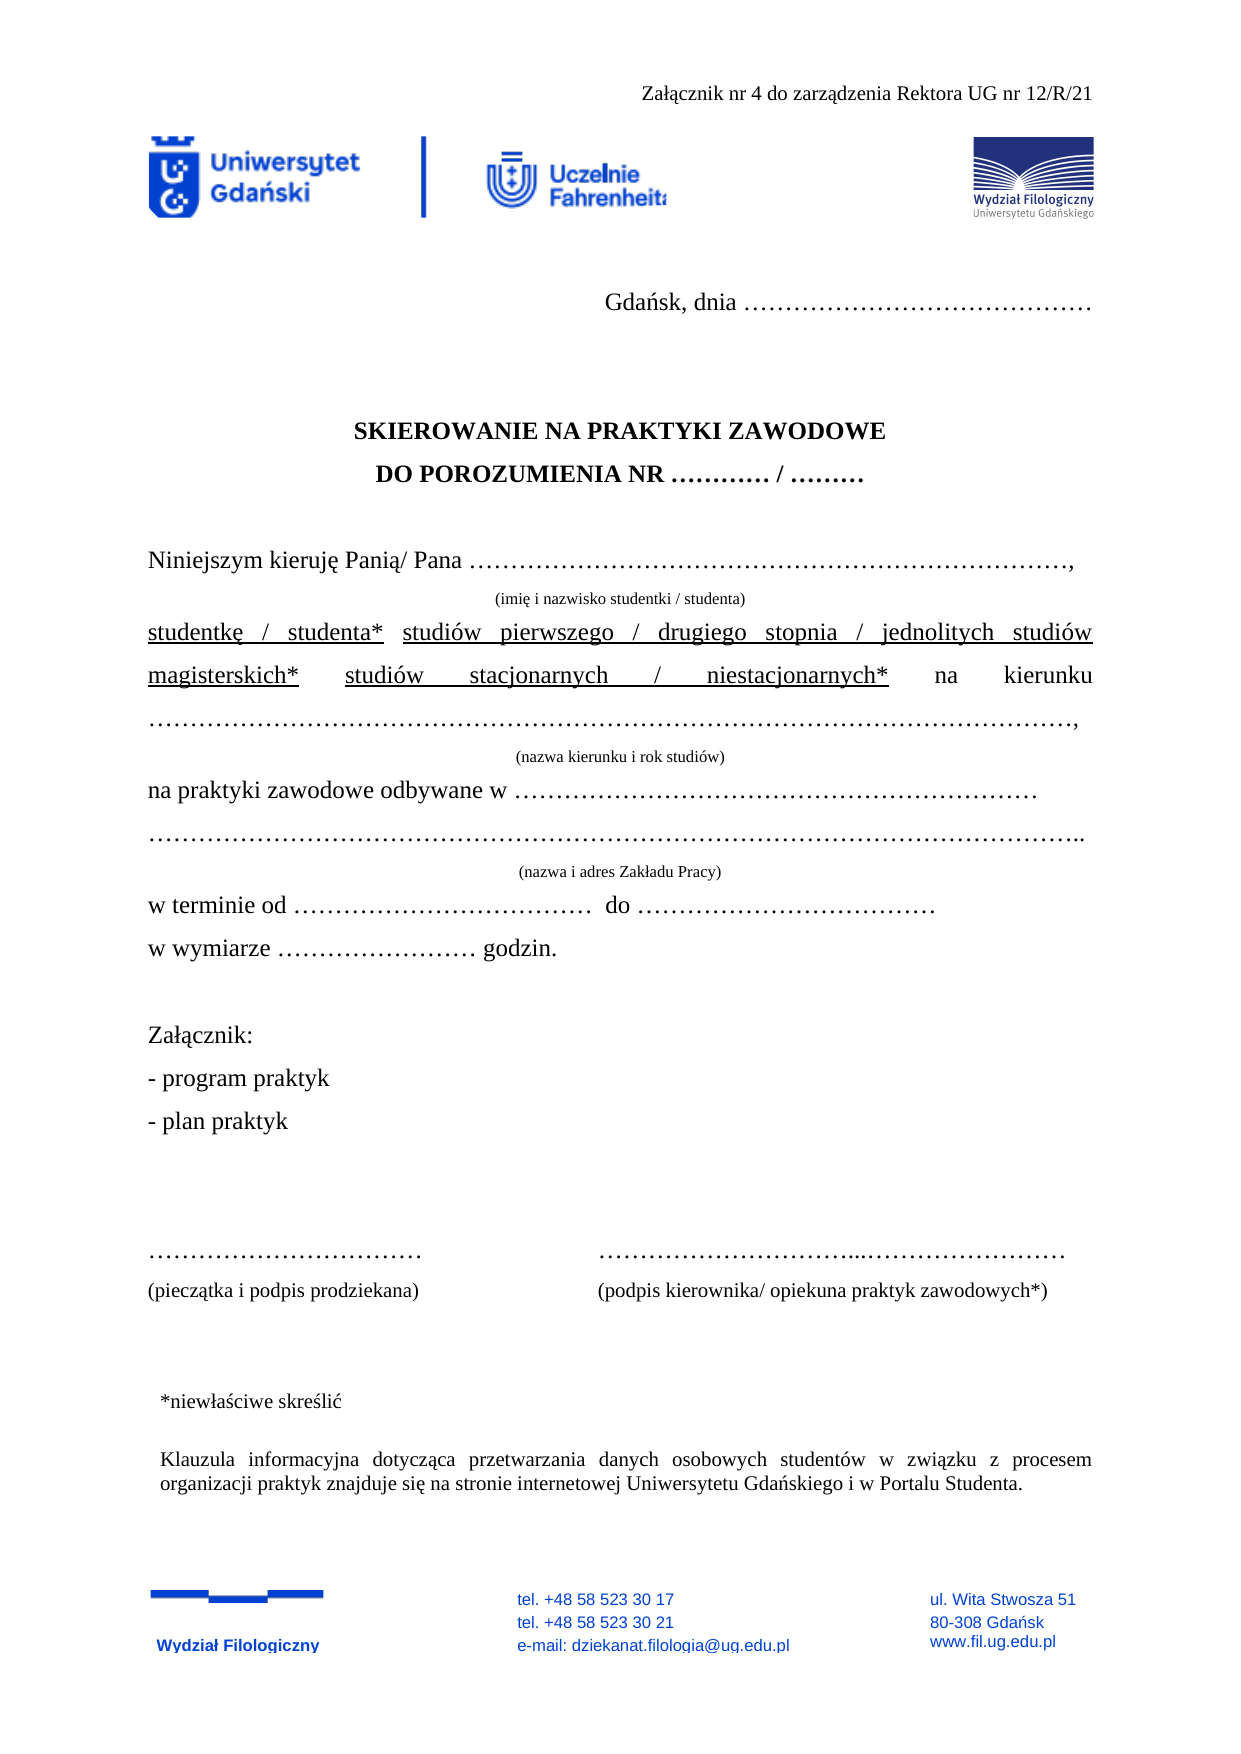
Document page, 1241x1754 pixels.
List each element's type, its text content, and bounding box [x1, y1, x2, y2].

picture [973, 137, 1094, 219]
text (imię i nazwisko studentki / studenta) [148, 588, 1093, 608]
text Załącznik: [148, 1020, 1093, 1048]
text studentkę / studenta* studiów pierwszego / drugiego stopnia / jednolitych studiów magisterskich* studiów stacjonarnych / niestacjonarnych* na kierunku …………………………………………………………………………………………………, [148, 617, 1093, 732]
text …………………………… …………………………...…………………… [148, 1235, 1093, 1264]
text w terminie od ……………………………… do ……………………………… [148, 890, 1093, 919]
text Niniejszym kieruję Panią/ Pana ………………………………………………………………, [148, 545, 1093, 574]
text na praktyki zawodowe odbywane w ……………………………………………………… [148, 775, 1093, 804]
text (nazwa kierunku i rok studiów) [148, 747, 1093, 766]
title SKIEROWANIE NA PRAKTYKI ZAWODOWE [148, 416, 1093, 445]
text (nazwa i adres Zakładu Pracy) [148, 862, 1093, 881]
text ………………………………………………………………………………………………….. [148, 818, 1093, 847]
text (pieczątka i podpis prodziekana) (podpis kierownika/ opiekuna praktyk zawodowych*) [148, 1278, 1093, 1302]
title DO POROZUMIENIA NR ………… / ……… [148, 459, 1093, 488]
text w wymiarze …………………… godzin. [148, 933, 1093, 962]
text Gdańsk, dnia …………………………………… [148, 287, 1093, 315]
text *niewłaściwe skreślić [160, 1389, 1093, 1413]
text Klauzula informacyjna dotycząca przetwarzania danych osobowych studentów w związku z procesem organizacji praktyk znajduje się na stronie internetowej Uniwersytetu Gdańskiego i w Portalu Studenta. [160, 1447, 1093, 1495]
text - plan praktyk [148, 1106, 1093, 1135]
text - program praktyk [148, 1063, 1093, 1092]
